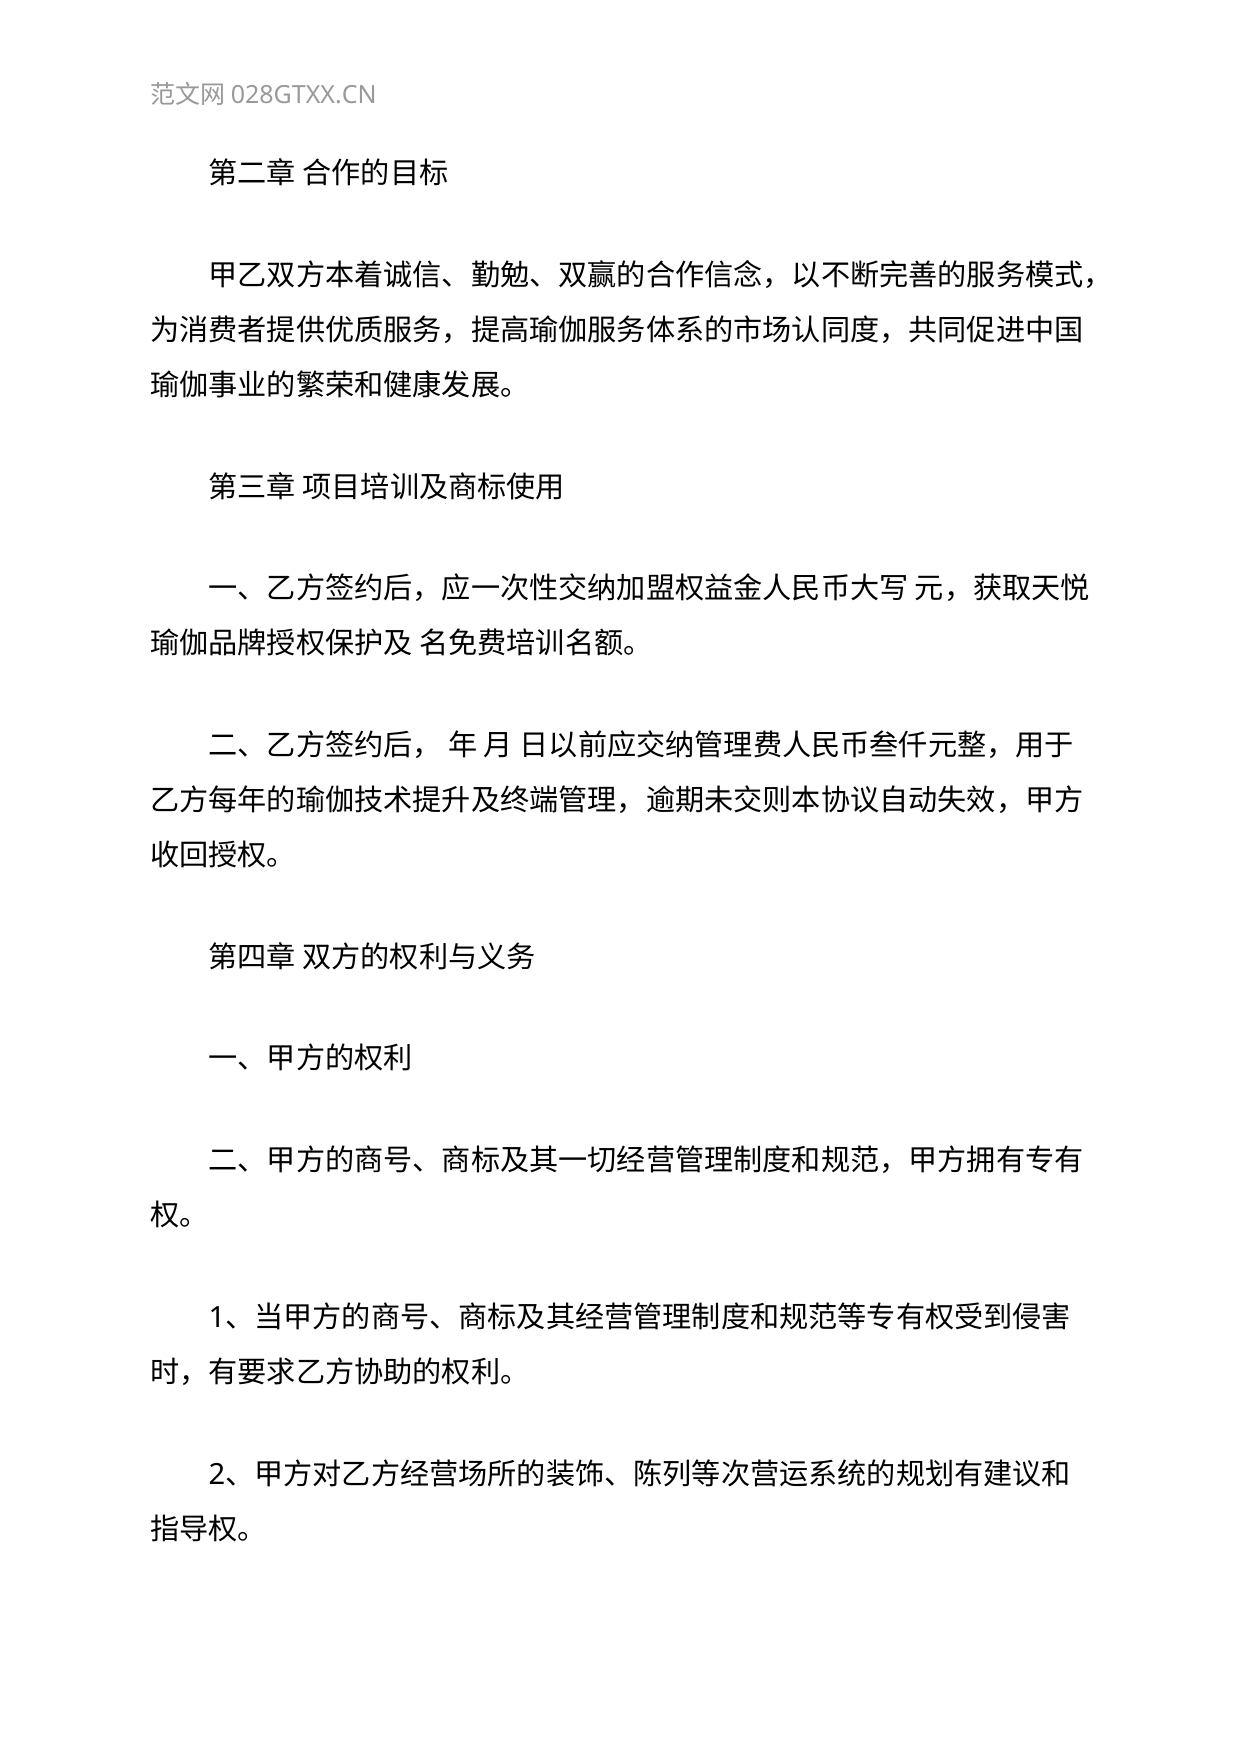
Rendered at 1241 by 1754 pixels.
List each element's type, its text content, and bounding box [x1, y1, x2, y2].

text 第二章 合作的目标 [150, 150, 1090, 192]
text 一、乙方签约后，应一次性交纳加盟权益金人民币大写 元，获取天悦瑜伽品牌授权保护及 名免费培训名额。 [150, 565, 1090, 662]
text 第四章 双方的权利与义务 [150, 933, 1090, 976]
text 第三章 项目培训及商标使用 [150, 463, 1090, 506]
text 二、甲方的商号、商标及其一切经营管理制度和规范，甲方拥有专有权。 [150, 1137, 1090, 1234]
text 一、甲方的权利 [150, 1035, 1090, 1077]
text 甲乙双方本着诚信、勤勉、双赢的合作信念，以不断完善的服务模式，为消费者提供优质服务，提高瑜伽服务体系的市场认同度，共同促进中国瑜伽事业的繁荣和健康发展。 [150, 252, 1090, 404]
text 2、甲方对乙方经营场所的装饰、陈列等次营运系统的规划有建议和指导权。 [150, 1450, 1090, 1548]
text 1、当甲方的商号、商标及其经营管理制度和规范等专有权受到侵害时，有要求乙方协助的权利。 [150, 1293, 1090, 1391]
text 二、乙方签约后， 年 月 日以前应交纳管理费人民币叁仟元整，用于乙方每年的瑜伽技术提升及终端管理，逾期未交则本协议自动失效，甲方收回授权。 [150, 722, 1090, 874]
